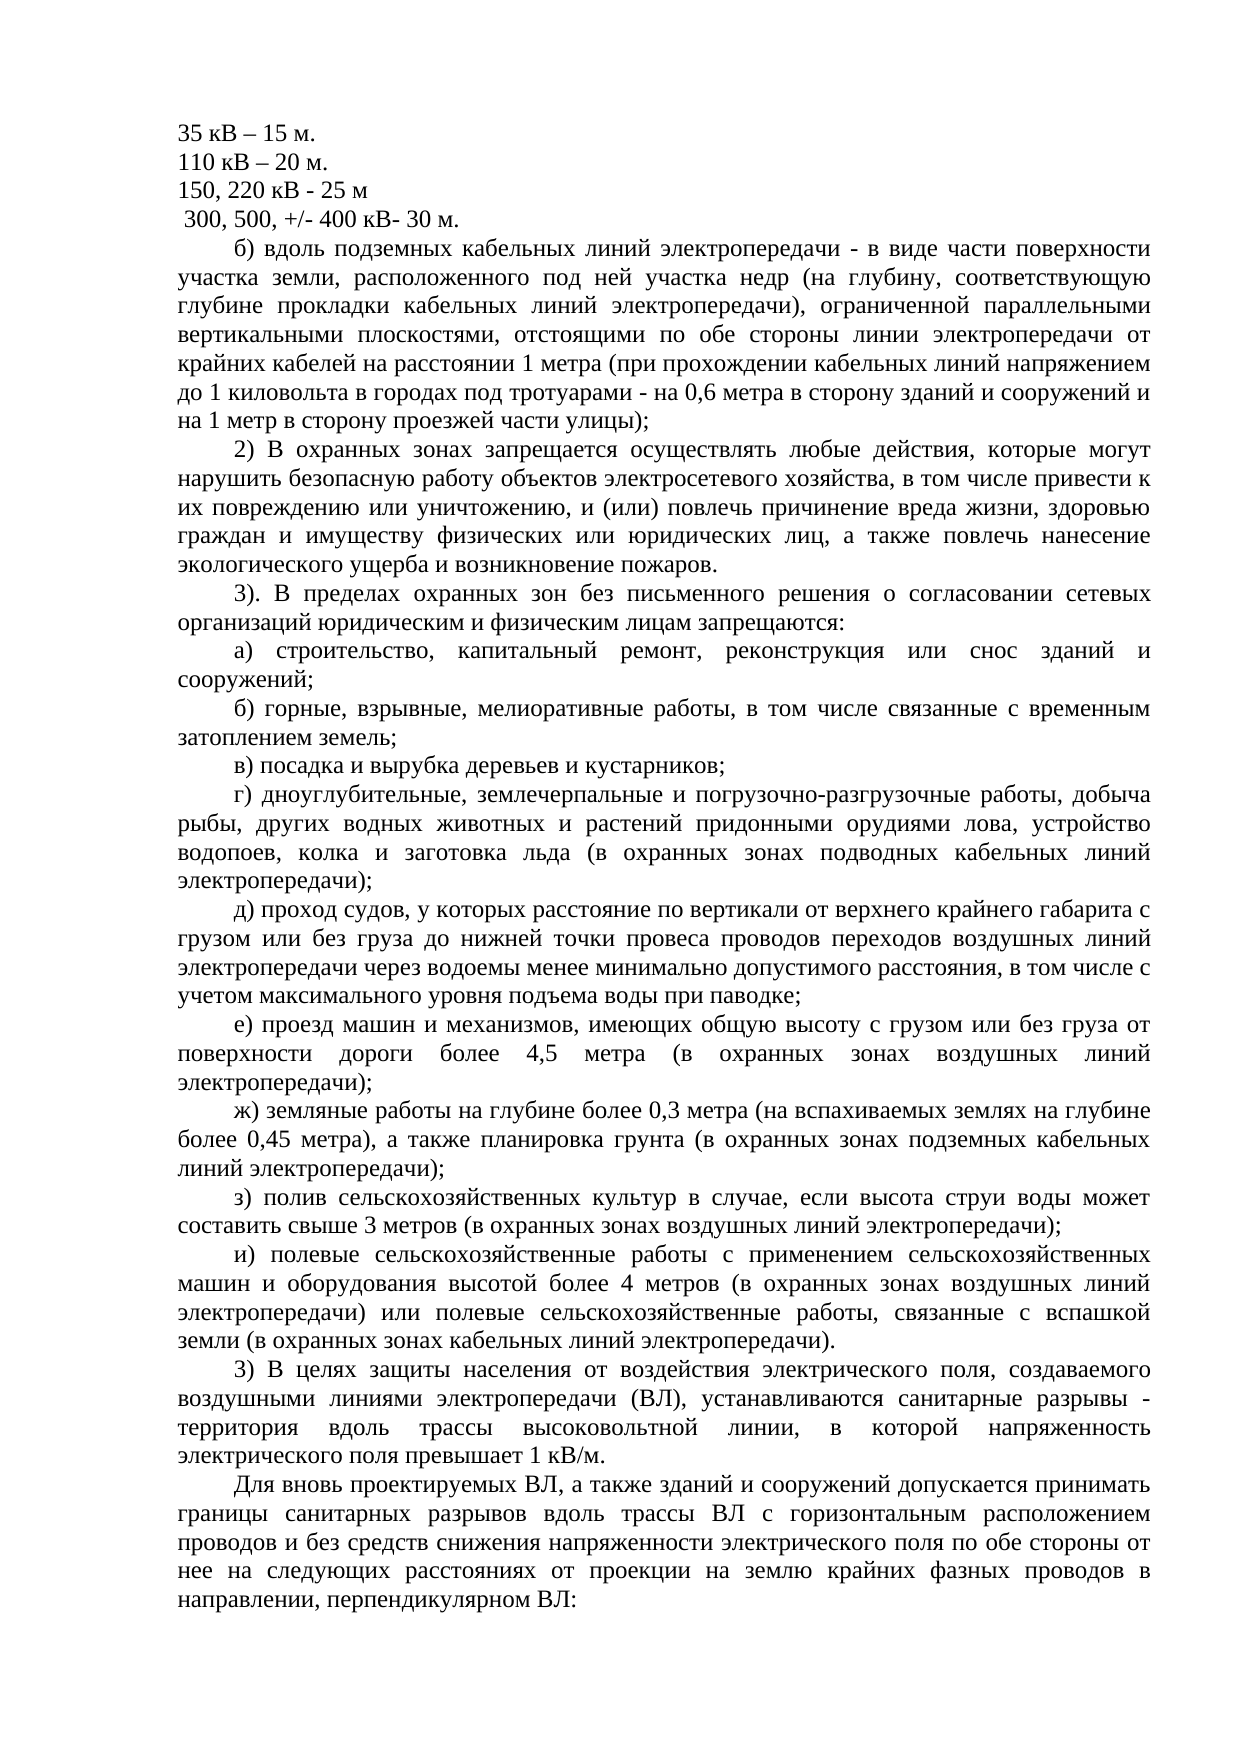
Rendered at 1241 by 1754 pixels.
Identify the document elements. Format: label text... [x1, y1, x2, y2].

text д) проход судов, у которых расстояние по вертикали от верхнего крайнего габарита с грузом или без груза до нижней точки провеса проводов переходов воздушных линий электропередачи через водоемы менее минимально допустимого расстояния, в том числе с учетом максимального уровня подъема воды при паводке; [177, 894, 1152, 1009]
text 300, 500, +/- 400 кВ- . [177, 204, 1152, 233]
text в) посадка и вырубка деревьев и кустарников; [177, 751, 1152, 779]
text ж) земляные работы на глубине более (на вспахиваемых землях на глубине более ), а также планировка грунта (в охранных зонах подземных кабельных линий электропередачи); [177, 1096, 1152, 1182]
text 35 кВ – . [177, 118, 1152, 147]
text 3) В целях защиты населения от воздействия электрического поля, создаваемого воздушными линиями электропередачи (ВЛ), устанавливаются санитарные разрывы - территория вдоль трассы высоковольтной линии, в которой напряженность электрического поля превышает 1 кВ/м. [177, 1354, 1152, 1469]
text б) вдоль подземных кабельных линий электропередачи - в виде части поверхности участка земли, расположенного под ней участка недр (на глубину, соответствующую глубине прокладки кабельных линий электропередачи), ограниченной параллельными вертикальными плоскостями, отстоящими по обе стороны линии электропередачи от крайних кабелей на расстоянии (при прохождении кабельных линий напряжением до 1 киловольта в городах под тротуарами - на в сторону зданий и сооружений и на в сторону проезжей части улицы); [177, 233, 1152, 434]
text е) проезд машин и механизмов, имеющих общую высоту с грузом или без груза от поверхности дороги более (в охранных зонах воздушных линий электропередачи); [177, 1009, 1152, 1096]
text з) полив сельскохозяйственных культур в случае, если высота струи воды может составить свыше (в охранных зонах воздушных линий электропередачи); [177, 1182, 1152, 1239]
text б) горные, взрывные, мелиоративные работы, в том числе связанные с временным затоплением земель; [177, 693, 1152, 751]
text Для вновь проектируемых ВЛ, а также зданий и сооружений допускается принимать границы санитарных разрывов вдоль трассы ВЛ с горизонтальным расположением проводов и без средств снижения напряженности электрического поля по обе стороны от нее на следующих расстояниях от проекции на землю крайних фазных проводов в направлении, перпендикулярном ВЛ: [177, 1469, 1152, 1613]
text 110 кВ – . [177, 147, 1152, 176]
text а) строительство, капитальный ремонт, реконструкция или снос зданий и сооружений; [177, 636, 1152, 693]
text г) дноуглубительные, землечерпальные и погрузочно-разгрузочные работы, добыча рыбы, других водных животных и растений придонными орудиями лова, устройство водопоев, колка и заготовка льда (в охранных зонах подводных кабельных линий электропередачи); [177, 779, 1152, 894]
text 150, 220 кВ - [177, 176, 1152, 204]
text и) полевые сельскохозяйственные работы с применением сельскохозяйственных машин и оборудования высотой более (в охранных зонах воздушных линий электропередачи) или полевые сельскохозяйственные работы, связанные с вспашкой земли (в охранных зонах кабельных линий электропередачи). [177, 1239, 1152, 1354]
text 3). В пределах охранных зон без письменного решения о согласовании сетевых организаций юридическим и физическим лицам запрещаются: [177, 578, 1152, 636]
text 2) В охранных зонах запрещается осуществлять любые действия, которые могут нарушить безопасную работу объектов электросетевого хозяйства, в том числе привести к их повреждению или уничтожению, и (или) повлечь причинение вреда жизни, здоровью граждан и имуществу физических или юридических лиц, а также повлечь нанесение экологического ущерба и возникновение пожаров. [177, 434, 1152, 578]
